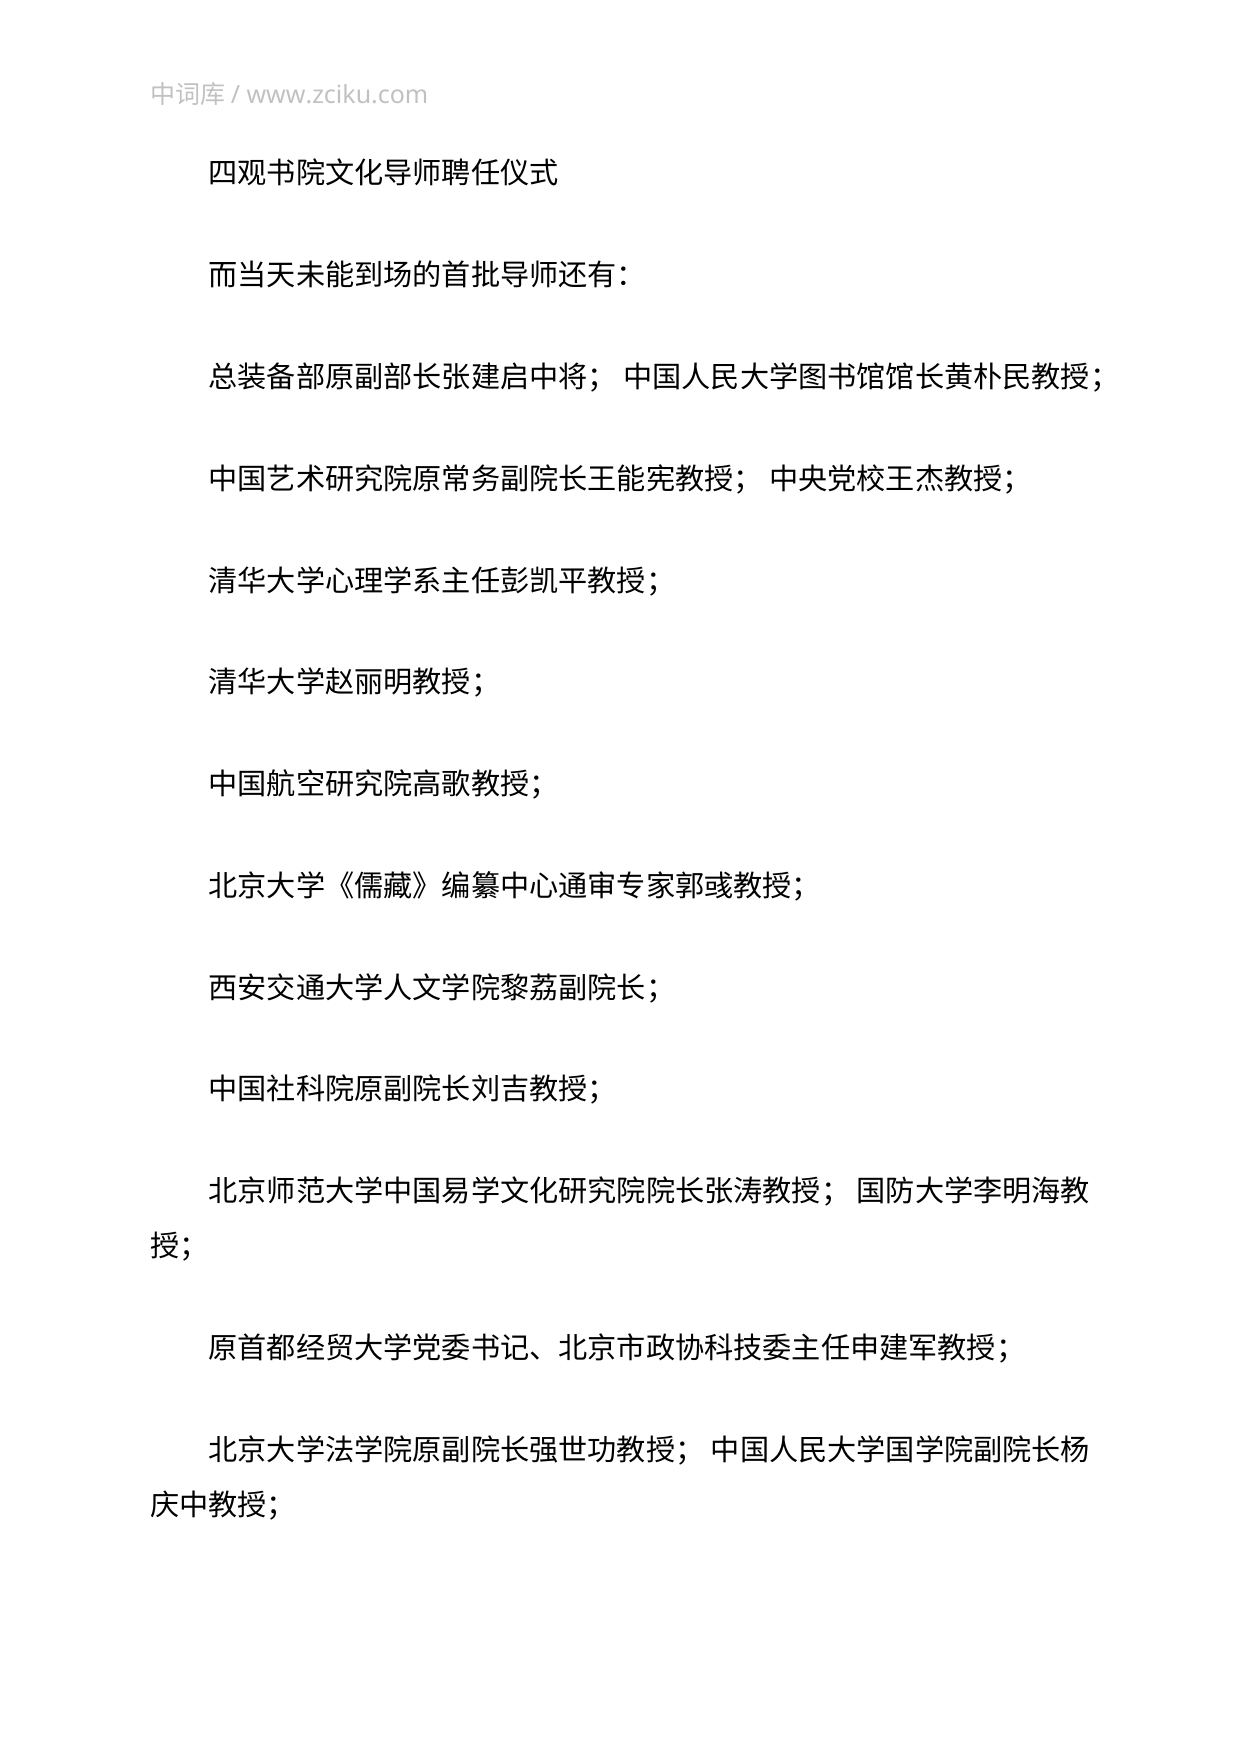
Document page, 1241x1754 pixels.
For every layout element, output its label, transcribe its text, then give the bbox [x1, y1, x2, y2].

text 而当天未能到场的首批导师还有： [150, 252, 1090, 294]
text 北京师范大学中国易学文化研究院院长张涛教授； 国防大学李明海教授； [150, 1168, 1090, 1265]
text 清华大学心理学系主任彭凯平教授； [150, 557, 1090, 599]
text 中国艺术研究院原常务副院长王能宪教授； 中央党校王杰教授； [150, 455, 1090, 498]
text 西安交通大学人文学院黎荔副院长； [150, 964, 1090, 1006]
text 北京大学法学院原副院长强世功教授； 中国人民大学国学院副院长杨庆中教授； [150, 1426, 1090, 1523]
text 中国航空研究院高歌教授； [150, 761, 1090, 803]
text 四观书院文化导师聘任仪式 [150, 150, 1090, 192]
text 原首都经贸大学党委书记、北京市政协科技委主任申建军教授； [150, 1324, 1090, 1367]
text 北京大学《儒藏》编纂中心通审专家郭彧教授； [150, 862, 1090, 905]
text 总装备部原副部长张建启中将； 中国人民大学图书馆馆长黄朴民教授； [150, 353, 1090, 396]
text 清华大学赵丽明教授； [150, 659, 1090, 701]
text 中国社科院原副院长刘吉教授； [150, 1066, 1090, 1108]
